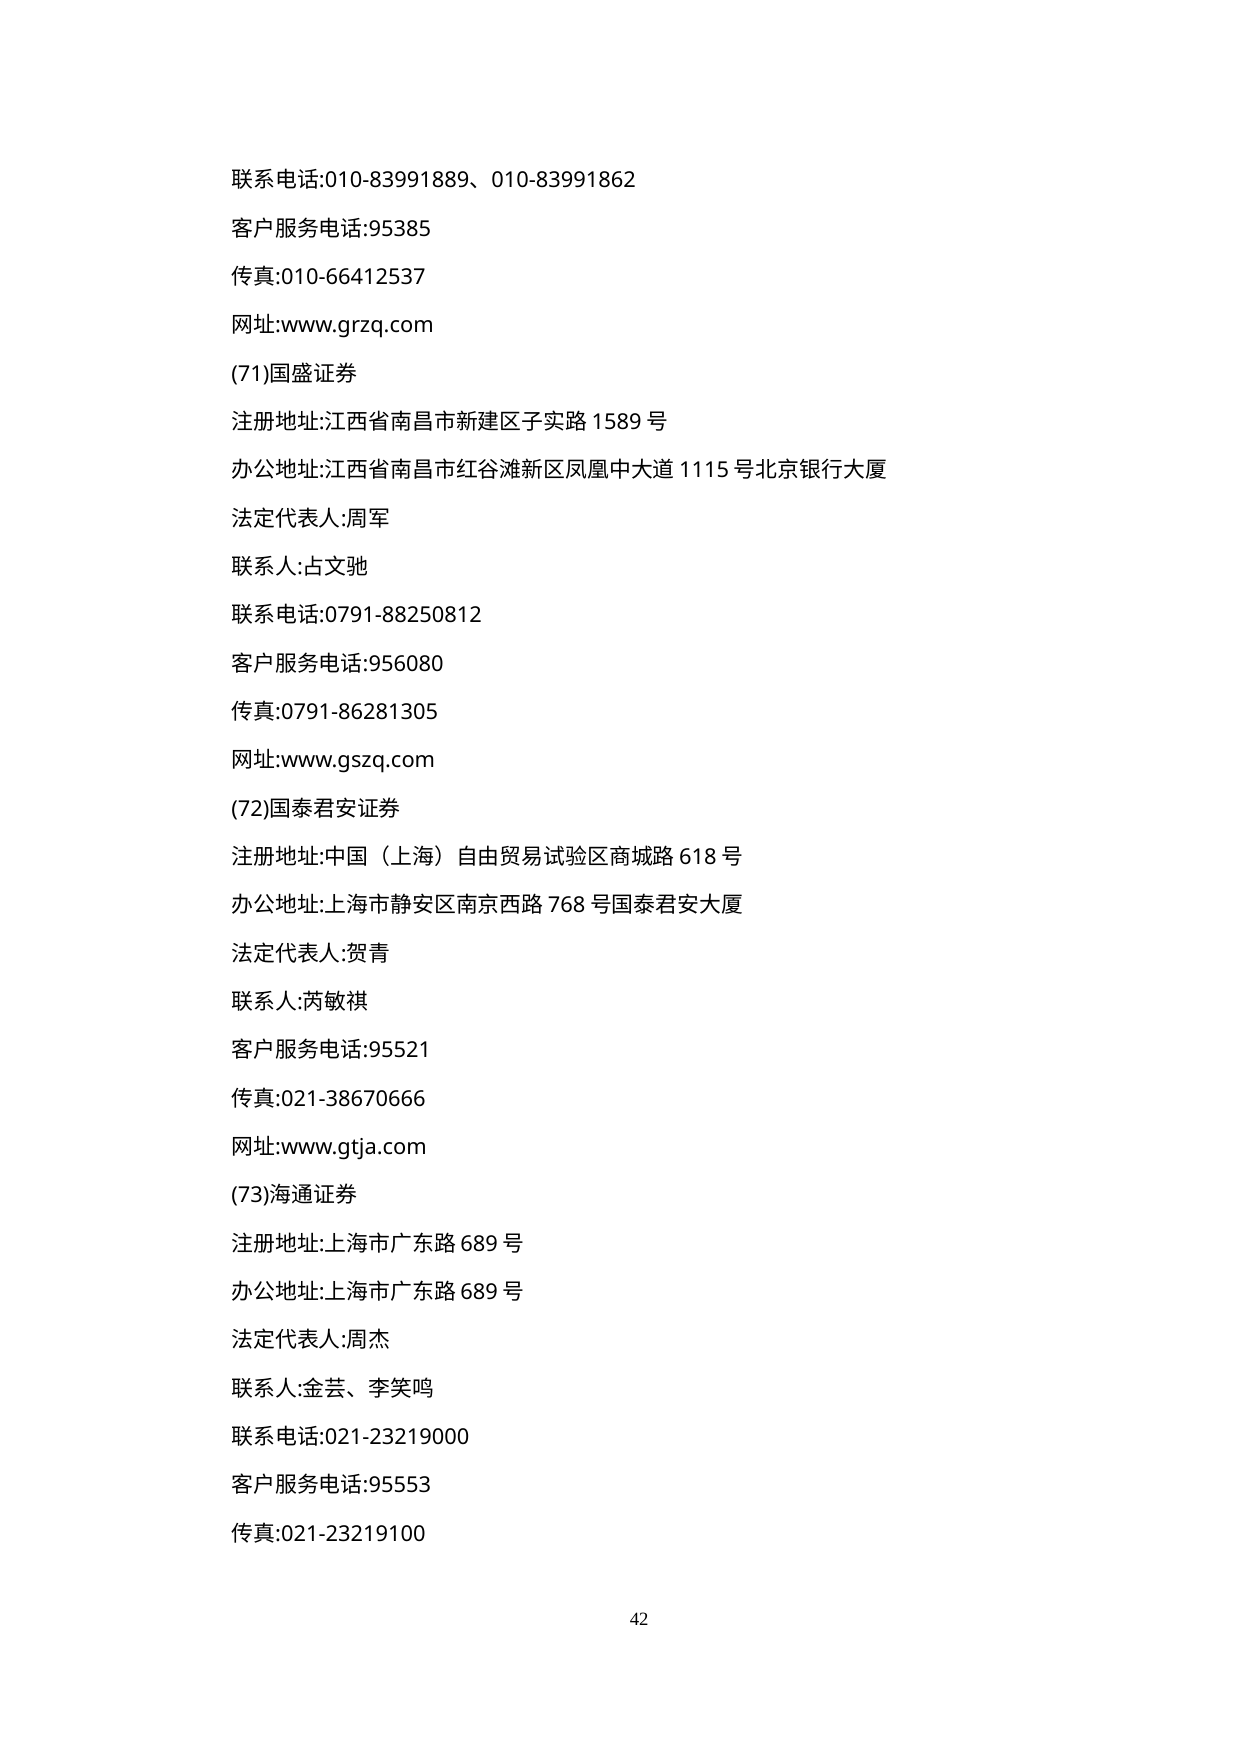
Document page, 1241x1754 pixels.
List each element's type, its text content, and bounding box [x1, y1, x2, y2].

text (71)国盛证券 [187, 355, 1053, 388]
text 法定代表人:贺青 [187, 935, 1053, 968]
text 传真:010-66412537 [187, 259, 1053, 291]
text 法定代表人:周军 [187, 500, 1053, 533]
text 传真:021-38670666 [187, 1080, 1053, 1113]
text 联系电话:010-83991889、010-83991862 [187, 162, 1053, 194]
text 注册地址:中国（上海）自由贸易试验区商城路618号 [187, 839, 1053, 871]
text 办公地址:上海市静安区南京西路768号国泰君安大厦 [187, 887, 1053, 919]
text 注册地址:上海市广东路689号 [187, 1225, 1053, 1258]
text 联系人:芮敏祺 [187, 984, 1053, 1016]
text 法定代表人:周杰 [187, 1322, 1053, 1354]
text 办公地址:上海市广东路689号 [187, 1274, 1053, 1306]
text 传真:0791-86281305 [187, 694, 1053, 726]
text 网址:www.grzq.com [187, 307, 1053, 339]
text 联系电话:0791-88250812 [187, 597, 1053, 629]
text 联系人:金芸、李笑鸣 [187, 1370, 1053, 1403]
text (73)海通证券 [187, 1177, 1053, 1209]
text 客户服务电话:95553 [187, 1467, 1053, 1499]
text 传真:021-23219100 [187, 1515, 1053, 1548]
text 联系电话:021-23219000 [187, 1419, 1053, 1451]
text 客户服务电话:95385 [187, 210, 1053, 243]
text 注册地址:江西省南昌市新建区子实路1589号 [187, 404, 1053, 436]
text 网址:www.gszq.com [187, 742, 1053, 774]
text (72)国泰君安证券 [187, 790, 1053, 823]
text 办公地址:江西省南昌市红谷滩新区凤凰中大道1115号北京银行大厦 [187, 452, 1053, 484]
text 客户服务电话:95521 [187, 1032, 1053, 1064]
text 联系人:占文驰 [187, 549, 1053, 581]
text 网址:www.gtja.com [187, 1129, 1053, 1161]
text 客户服务电话:956080 [187, 645, 1053, 678]
